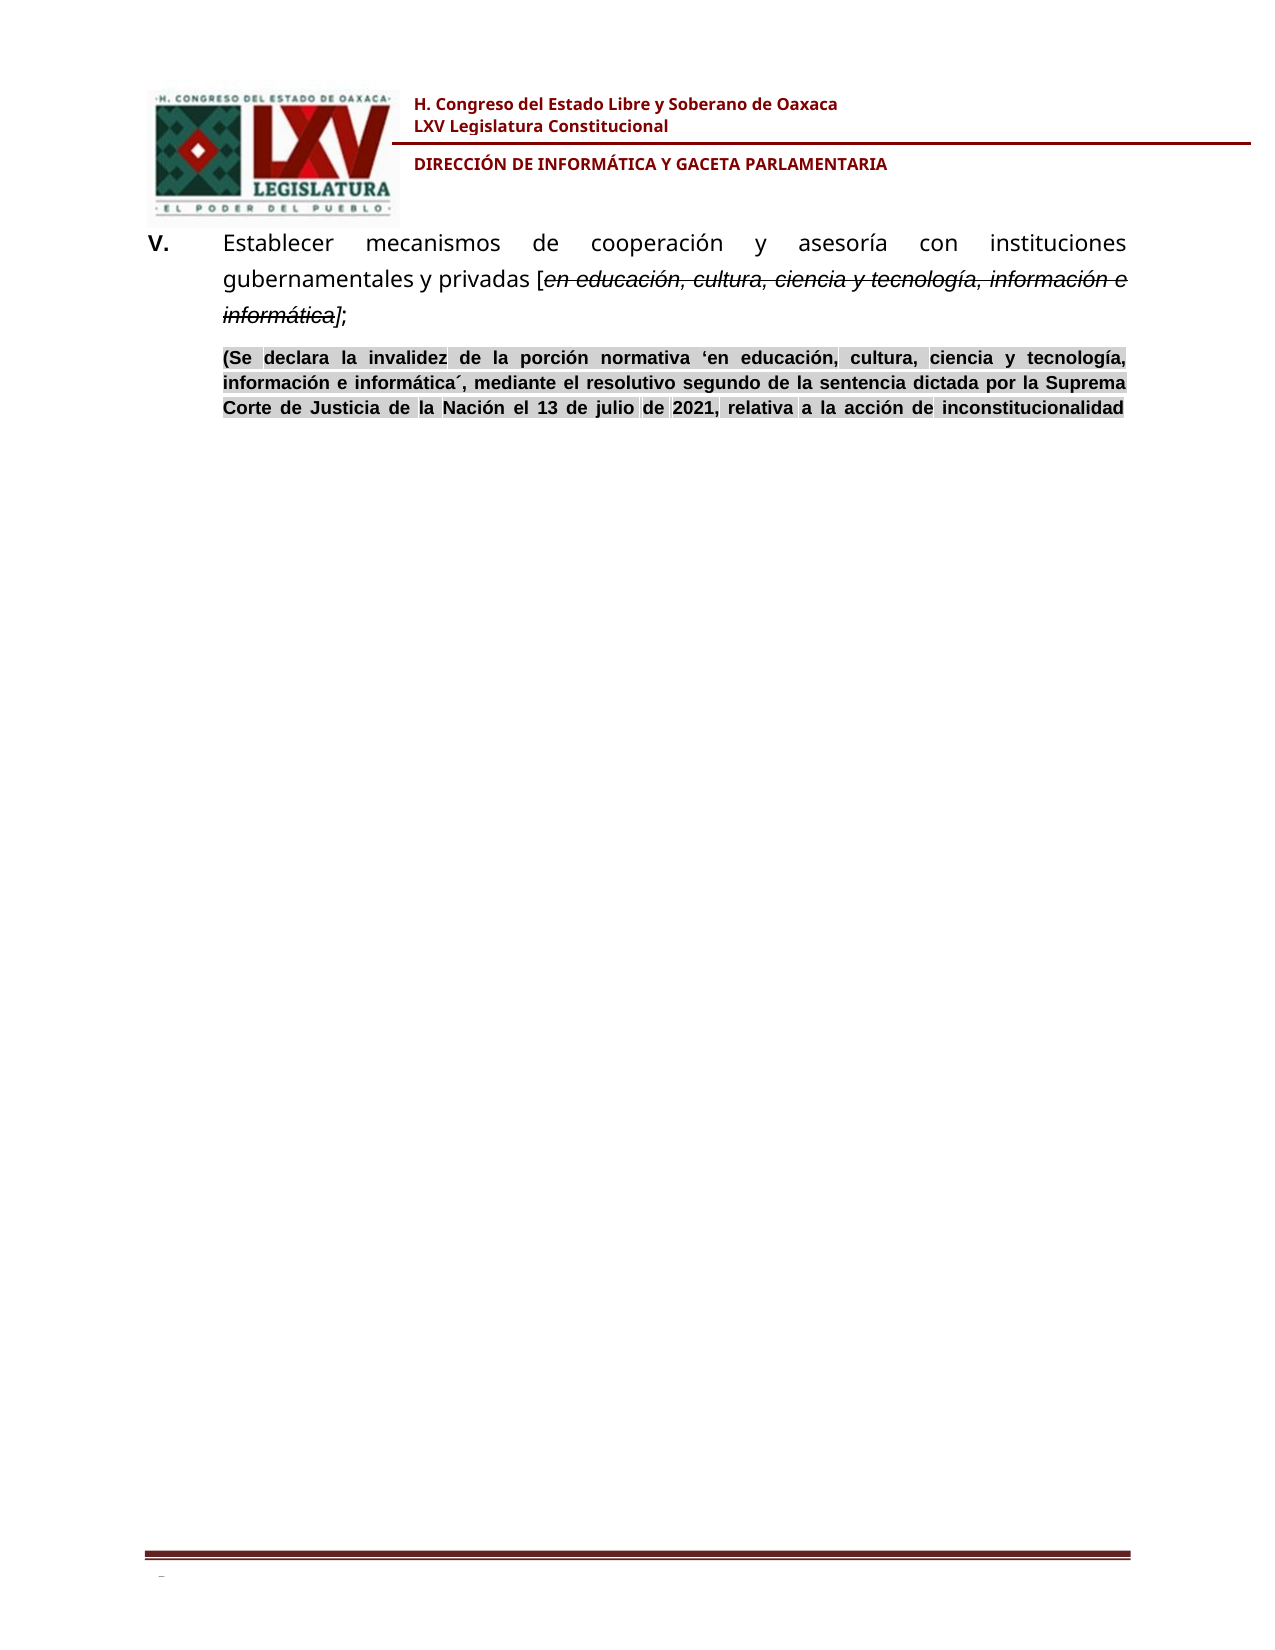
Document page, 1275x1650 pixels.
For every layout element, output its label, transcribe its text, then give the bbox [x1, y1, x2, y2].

list Establecer mecanismos de cooperación y asesoría con instituciones gubernamentales y privadas [en educación, cultura, ciencia y tecnología, información e informática]; [148, 227, 1127, 330]
text (Se declara la invalidez de la porción normativa ‘en educación, cultura, ciencia y tecnología, información e informática´, mediante el resolutivo segundo de la sentencia dictada por la Suprema Corte de Justicia de la Nación el 13 de julio de 2021, relativa a la acción de inconstitucionalidad [223, 393, 1127, 418]
text (Se declara la invalidez de la porción normativa ‘en educación, cultura, ciencia y tecnología, información e informática´, mediante el resolutivo segundo de la sentencia dictada por la Suprema Corte de Justicia de la Nación el 13 de julio de 2021, relativa a la acción de inconstitucionalidad [223, 347, 1127, 372]
picture [146, 80, 400, 228]
